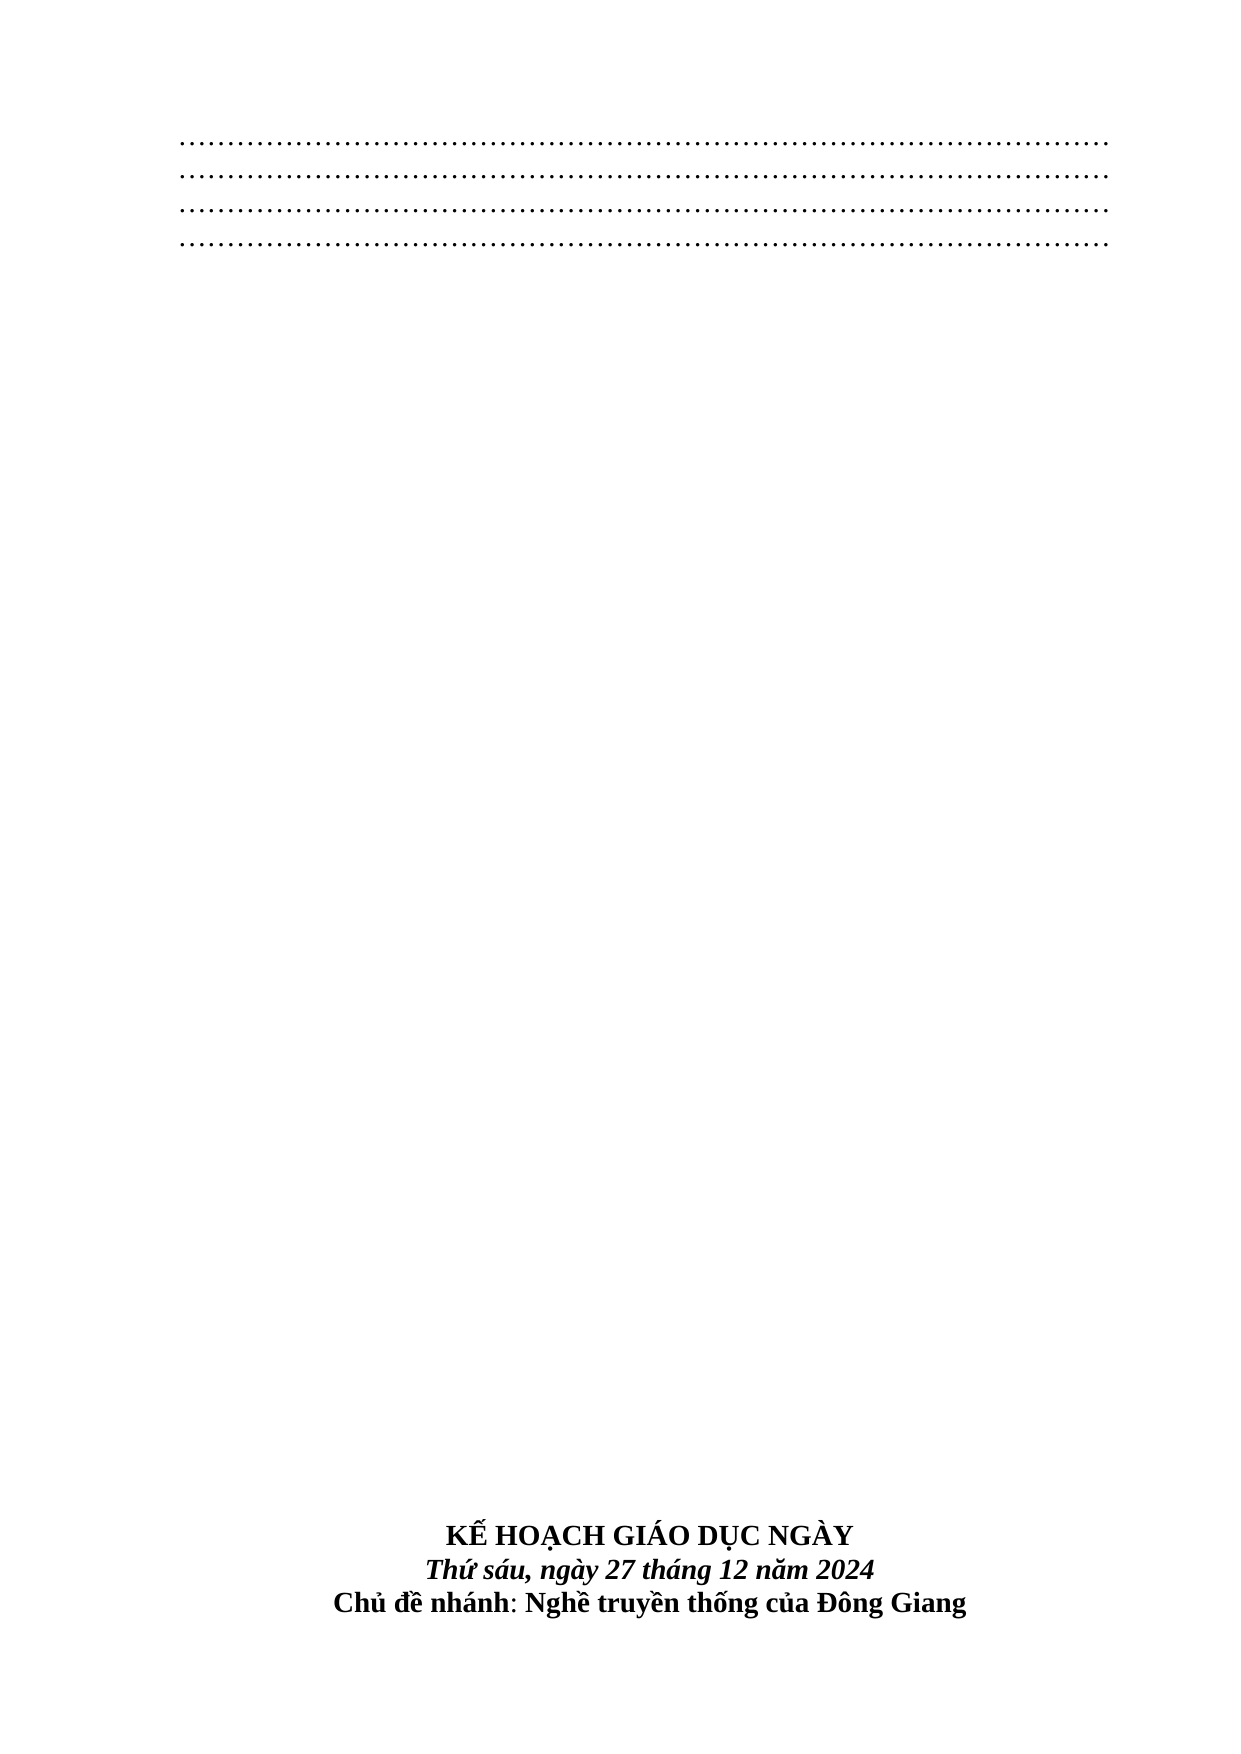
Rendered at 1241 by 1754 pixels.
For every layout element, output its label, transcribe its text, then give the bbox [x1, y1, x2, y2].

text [177, 118, 1122, 252]
text Chủ đề nhánh: Nghề truyền thống của Đông Giang [177, 1585, 1122, 1619]
text KẾ HOẠCH GIÁO DỤC NGÀY [177, 1518, 1122, 1552]
text Thứ sáu, ngày 27 tháng 12 năm 2024 [177, 1552, 1122, 1585]
